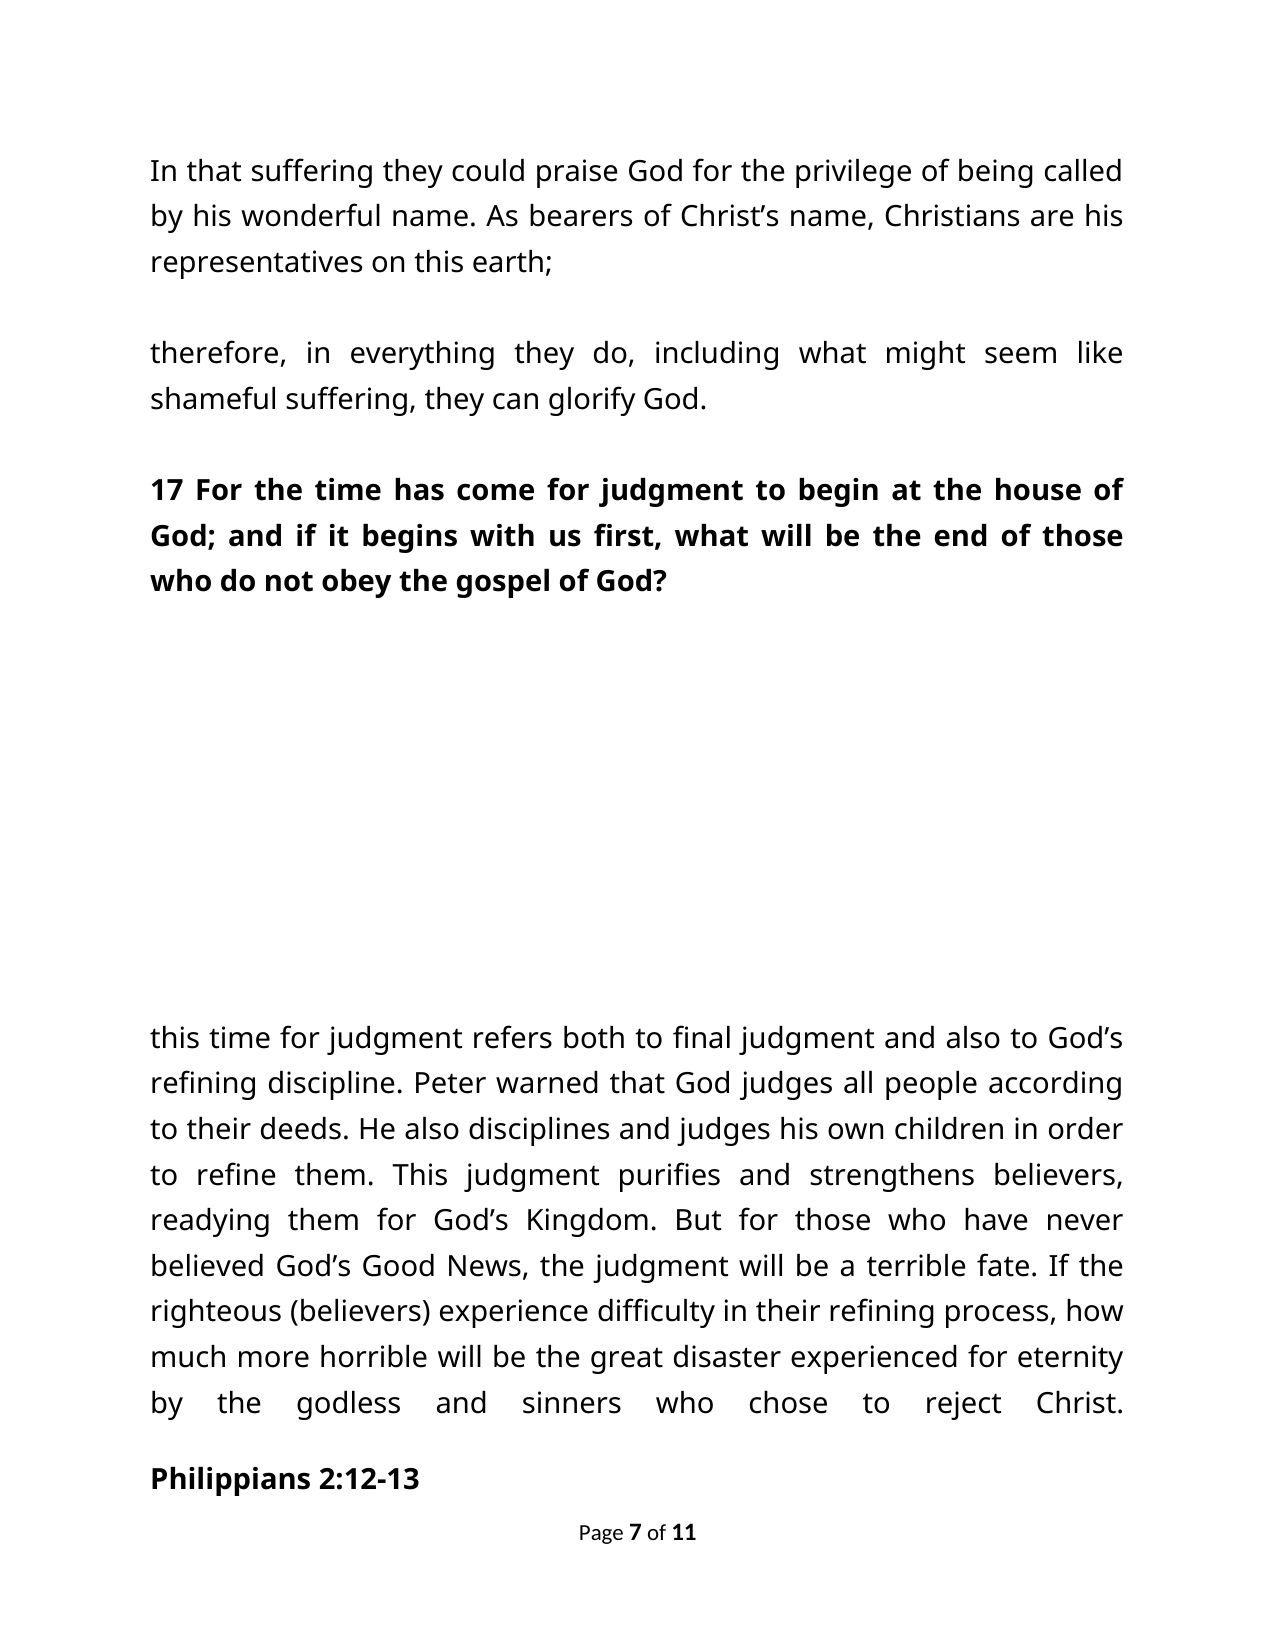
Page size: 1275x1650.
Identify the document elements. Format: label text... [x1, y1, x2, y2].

text In that suffering they could praise God for the privilege of being called by his wonderful name. As bearers of Christ’s name, Christians are his representatives on this earth; [150, 150, 1125, 281]
text 17 For the time has come for judgment to begin at the house of God; and if it begins with us first, what will be the end of those who do not obey the gospel of God? [150, 469, 1125, 600]
text Philippians 2:12-13 [150, 1458, 1125, 1498]
text this time for judgment refers both to final judgment and also to God’s refining discipline. Peter warned that God judges all people according to their deeds. He also disciplines and judges his own children in order to refine them. This judgment purifies and strengthens believers, readying them for God’s Kingdom. But for those who have never believed God’s Good News, the judgment will be a terrible fate. If the righteous (believers) experience difficulty in their refining process, how much more horrible will be the great disaster experienced for eternity by the godless and sinners who chose to reject Christ. [150, 1017, 1125, 1454]
text therefore, in everything they do, including what might seem like shameful suffering, they can glorify God. [150, 332, 1125, 418]
